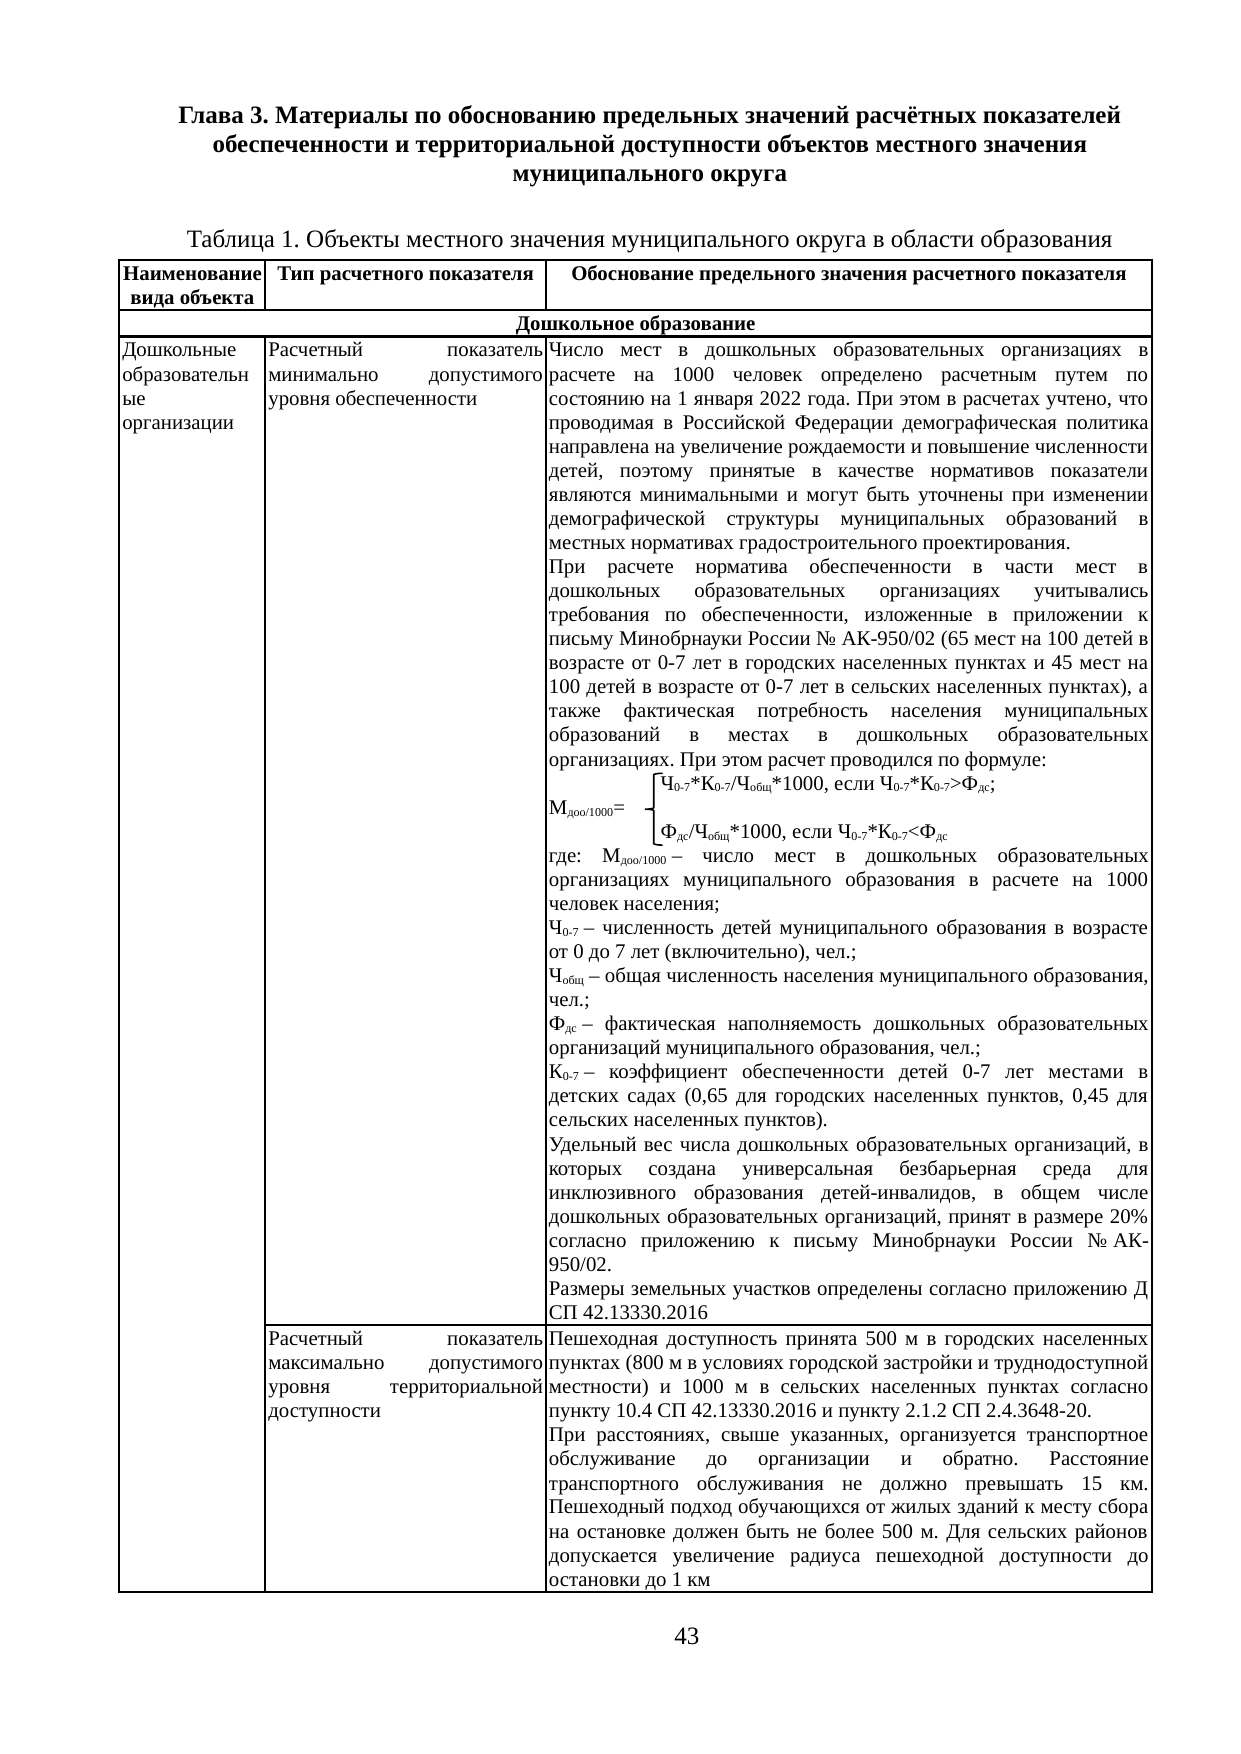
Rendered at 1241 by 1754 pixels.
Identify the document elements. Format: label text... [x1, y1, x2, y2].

table_cell Расчетный показатель минимально допустимого уровня обеспеченности [266, 338, 545, 1324]
table_cell Число мест в дошкольных образовательных организациях в расчете на 1000 человек определено расчетным путем по состоянию на 1 января 2022 года. При этом в расчетах учтено, что проводимая в Российской Федерации демографическая политика направлена на увеличение рождаемости и повышение численности детей, поэтому принятые в качестве нормативов показатели являются минимальными и могут быть уточнены при изменении демографической структуры муниципальных образований в местных нормативах градостроительного проектирования. При расчете норматива обеспеченности в части мест в дошкольных образовательных организациях учитывались требования по обеспеченности, изложенные в приложении к письму Минобрнауки России № АК-950/02 (65 мест на 100 детей в возрасте от 0-7 лет в городских населенных пунктах и 45 мест на 100 детей в возрасте от 0-7 лет в сельских населенных пунктах), а также фактическая потребность населения муниципальных образований в местах в дошкольных образовательных организациях. При этом расчет проводился по формуле: Ч0-7*К0-7/Чобщ*1000, если Ч0-7*К0-7>Фдс; Мдоо/1000= Фдс/Чобщ*1000, если Ч0-7*К0-7<Фдс где: Мдоо/1000 – число мест в дошкольных образовательных организациях муниципального образования в расчете на 1000 человек населения; Ч0-7 – численность детей муниципального образования в возрасте от 0 до 7 лет (включительно), чел.; Чобщ – общая численность населения муниципального образования, чел.; Фдс – фактическая наполняемость дошкольных образовательных организаций муниципального образования, чел.; К0-7 – коэффициент обеспеченности детей 0-7 лет местами в детских садах (0,65 для городских населенных пунктов, 0,45 для сельских населенных пунктов). Удельный вес числа дошкольных образовательных организаций, в которых создана универсальная безбарьерная среда для инклюзивного образования детей-инвалидов, в общем числе дошкольных образовательных организаций, принят в размере 20% согласно приложению к письму Минобрнауки России № АК-950/02. Размеры земельных участков определены согласно приложению Д СП 42.13330.2016 [547, 338, 1151, 1324]
subtitle Глава 3. Материалы по обоснованию предельных значений расчётных показателей обеспеченности и территориальной доступности объектов местного значения муниципального округа [118, 100, 1181, 186]
table_cell Дошкольные образовательные организации [120, 338, 264, 1591]
subtitle Таблица 1. Объекты местного значения муниципального округа в области образования [118, 224, 1181, 253]
table_cell Пешеходная доступность принята в городских населенных пунктах ( в условиях городской застройки и труднодоступной местности) и в сельских населенных пунктах согласно пункту 10.4 СП 42.13330.2016 и пункту 2.1.2 СП 2.4.3648-20. При расстояниях, свыше указанных, организуется транспортное обслуживание до организации и обратно. Расстояние транспортного обслуживания не должно превышать . Пешеходный подход обучающихся от жилых зданий к месту сбора на остановке должен быть не более . Для сельских районов допускается увеличение радиуса пешеходной доступности до остановки до [547, 1326, 1151, 1591]
table_cell Дошкольное образование [120, 311, 1151, 335]
table_header Тип расчетного показателя [266, 261, 545, 309]
table_header Обоснование предельного значения расчетного показателя [547, 261, 1151, 309]
table_cell Расчетный показатель максимально допустимого уровня территориальной доступности [266, 1326, 545, 1591]
table_header Наименование вида объекта [120, 261, 264, 309]
